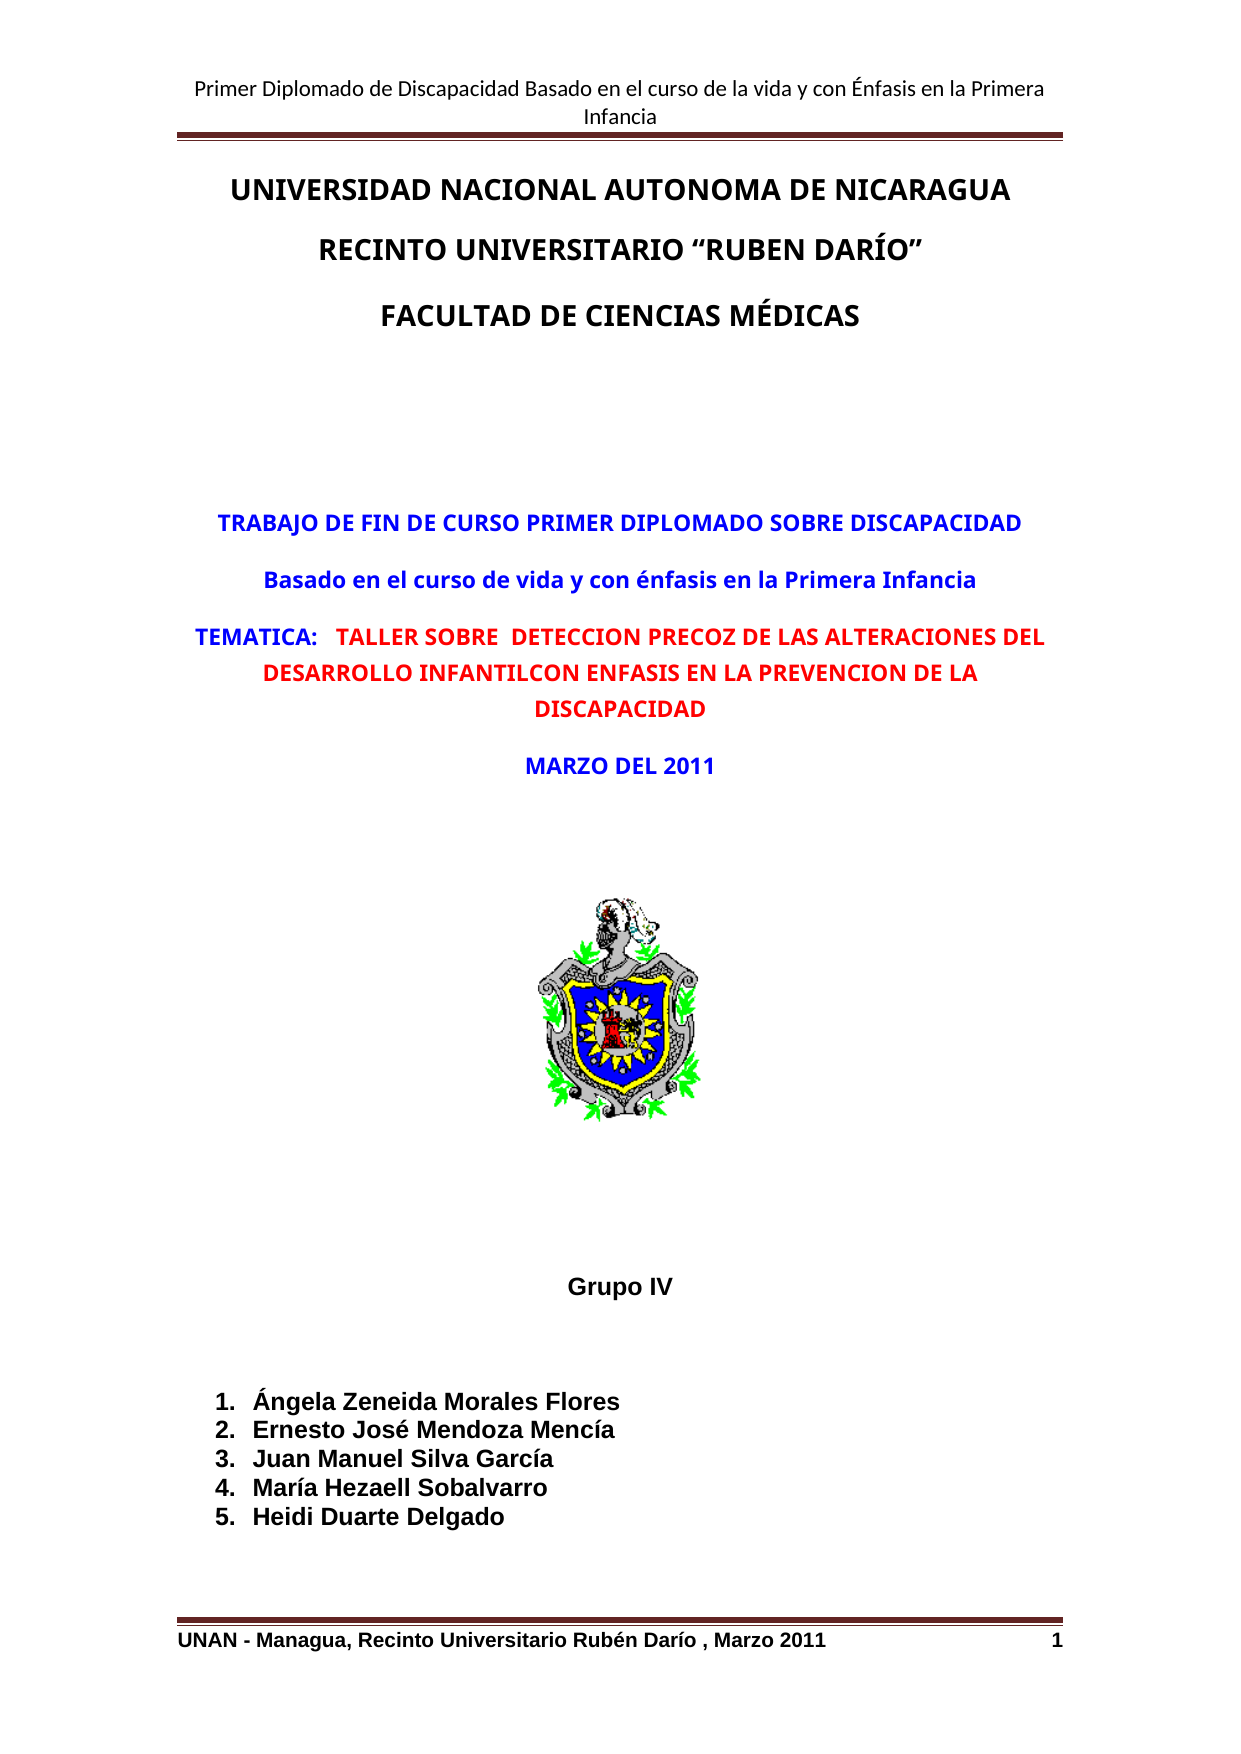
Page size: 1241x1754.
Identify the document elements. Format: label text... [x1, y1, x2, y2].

list Ernesto José Mendoza Mencía [215, 1415, 1063, 1444]
list Heidi Duarte Delgado [215, 1502, 1063, 1530]
text FACULTAD DE CIENCIAS MÉDICAS [177, 295, 1063, 335]
text TRABAJO DE FIN DE CURSO PRIMER DIPLOMADO SOBRE DISCAPACIDAD [177, 507, 1063, 539]
text TEMATICA: TALLER SOBRE DETECCION PRECOZ DE LAS ALTERACIONES DEL DESARROLLO INFANTILCON ENFASIS EN LA PREVENCION DE LA DISCAPACIDAD [177, 621, 1063, 724]
list María Hezaell Sobalvarro [215, 1473, 1063, 1502]
text MARZO DEL 2011 [177, 749, 1063, 781]
text Grupo IV [177, 1272, 1063, 1300]
list Ángela Zeneida Morales Flores [215, 1387, 1063, 1415]
picture [532, 891, 708, 1128]
subtitle UNIVERSIDAD NACIONAL AUTONOMA DE NICARAGUA [177, 169, 1063, 209]
list Juan Manuel Silva García [215, 1444, 1063, 1473]
text Basado en el curso de vida y con énfasis en la Primera Infancia [177, 564, 1063, 595]
text RECINTO UNIVERSITARIO “RUBEN DARÍO” [177, 229, 1063, 268]
